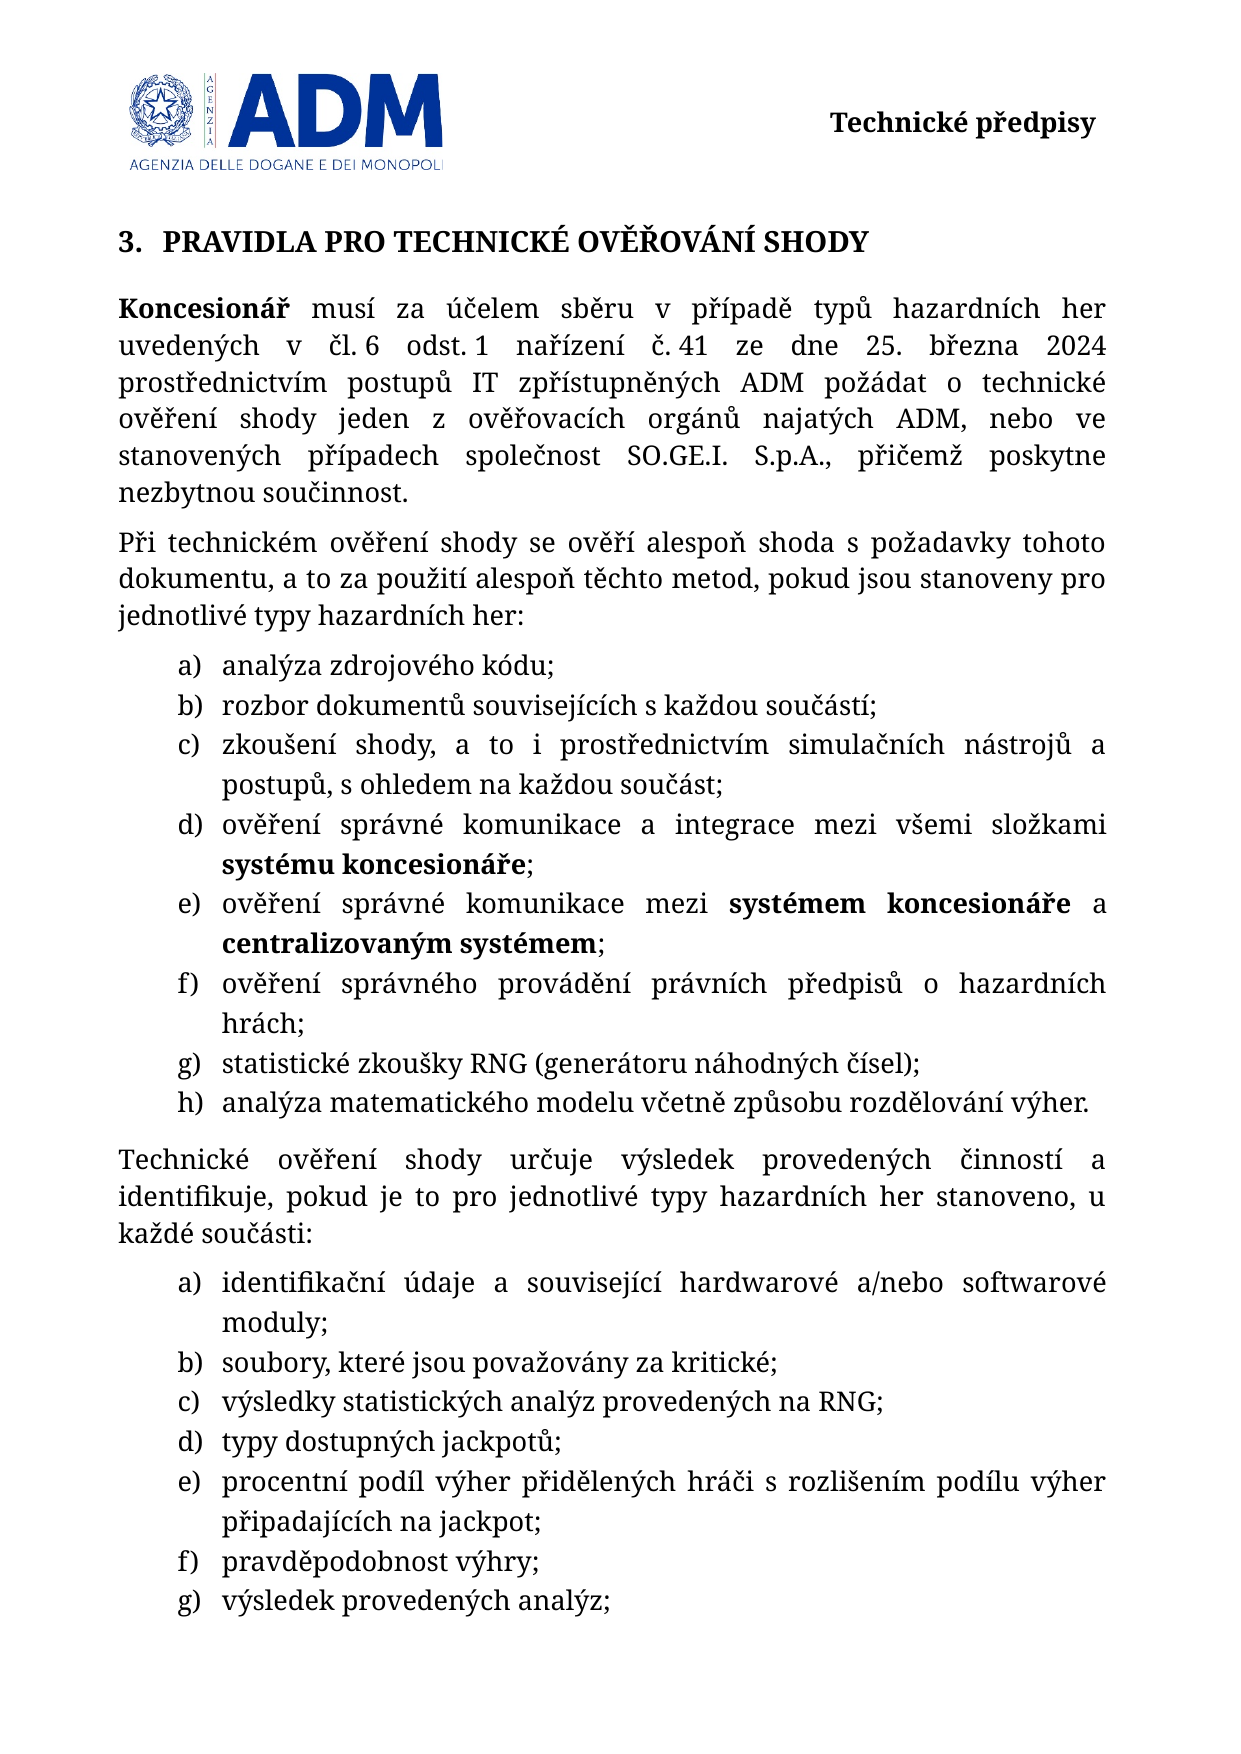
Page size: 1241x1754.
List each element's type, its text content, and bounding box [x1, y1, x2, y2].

list rozbor dokumentů souvisejících s každou součástí; [177, 686, 1107, 723]
list statistické zkoušky RNG (generátoru náhodných čísel); [177, 1044, 1107, 1081]
list typy dostupných jackpotů; [177, 1423, 1107, 1459]
picture [129, 73, 443, 170]
list pravděpodobnost výhry; [177, 1542, 1107, 1579]
list identifikační údaje a související hardwarové a/nebo softwarové moduly; [177, 1263, 1107, 1340]
list ověření správné komunikace mezi systémem koncesionáře a centralizovaným systémem; [177, 885, 1107, 962]
list zkoušení shody, a to i prostřednictvím simulačních nástrojů a postupů, s ohledem na každou součást; [177, 726, 1107, 802]
list procentní podíl výher přidělených hráči s rozlišením podílu výher připadajících na jackpot; [177, 1462, 1107, 1539]
list ověření správné komunikace a integrace mezi všemi složkami systému koncesionáře; [177, 805, 1107, 882]
list výsledky statistických analýz provedených na RNG; [177, 1383, 1107, 1420]
text Při technickém ověření shody se ověří alespoň shoda s požadavky tohoto dokumentu, a to za použití alespoň těchto metod, pokud jsou stanoveny pro jednotlivé typy hazardních her: [118, 523, 1107, 634]
text Technické ověření shody určuje výsledek provedených činností a identifikuje, pokud je to pro jednotlivé typy hazardních her stanoveno, u každé součásti: [118, 1140, 1107, 1251]
list výsledek provedených analýz; [177, 1582, 1107, 1619]
list PRAVIDLA PRO TECHNICKÉ OVĚŘOVÁNÍ SHODY [118, 221, 1107, 261]
list ověření správného provádění právních předpisů o hazardních hrách; [177, 964, 1107, 1041]
list soubory, které jsou považovány za kritické; [177, 1343, 1107, 1380]
list analýza matematického modelu včetně způsobu rozdělování výher. [177, 1084, 1107, 1121]
list analýza zdrojového kódu; [177, 646, 1107, 683]
text Koncesionář musí za účelem sběru v případě typů hazardních her uvedených v čl. 6 odst. 1 nařízení č. 41 ze dne 25. března 2024 prostřednictvím postupů IT zpřístupněných ADM požádat o technické ověření shody jeden z ověřovacích orgánů najatých ADM, nebo ve stanovených případech společnost SO.GE.I. S.p.A., přičemž poskytne nezbytnou součinnost. [118, 289, 1107, 511]
